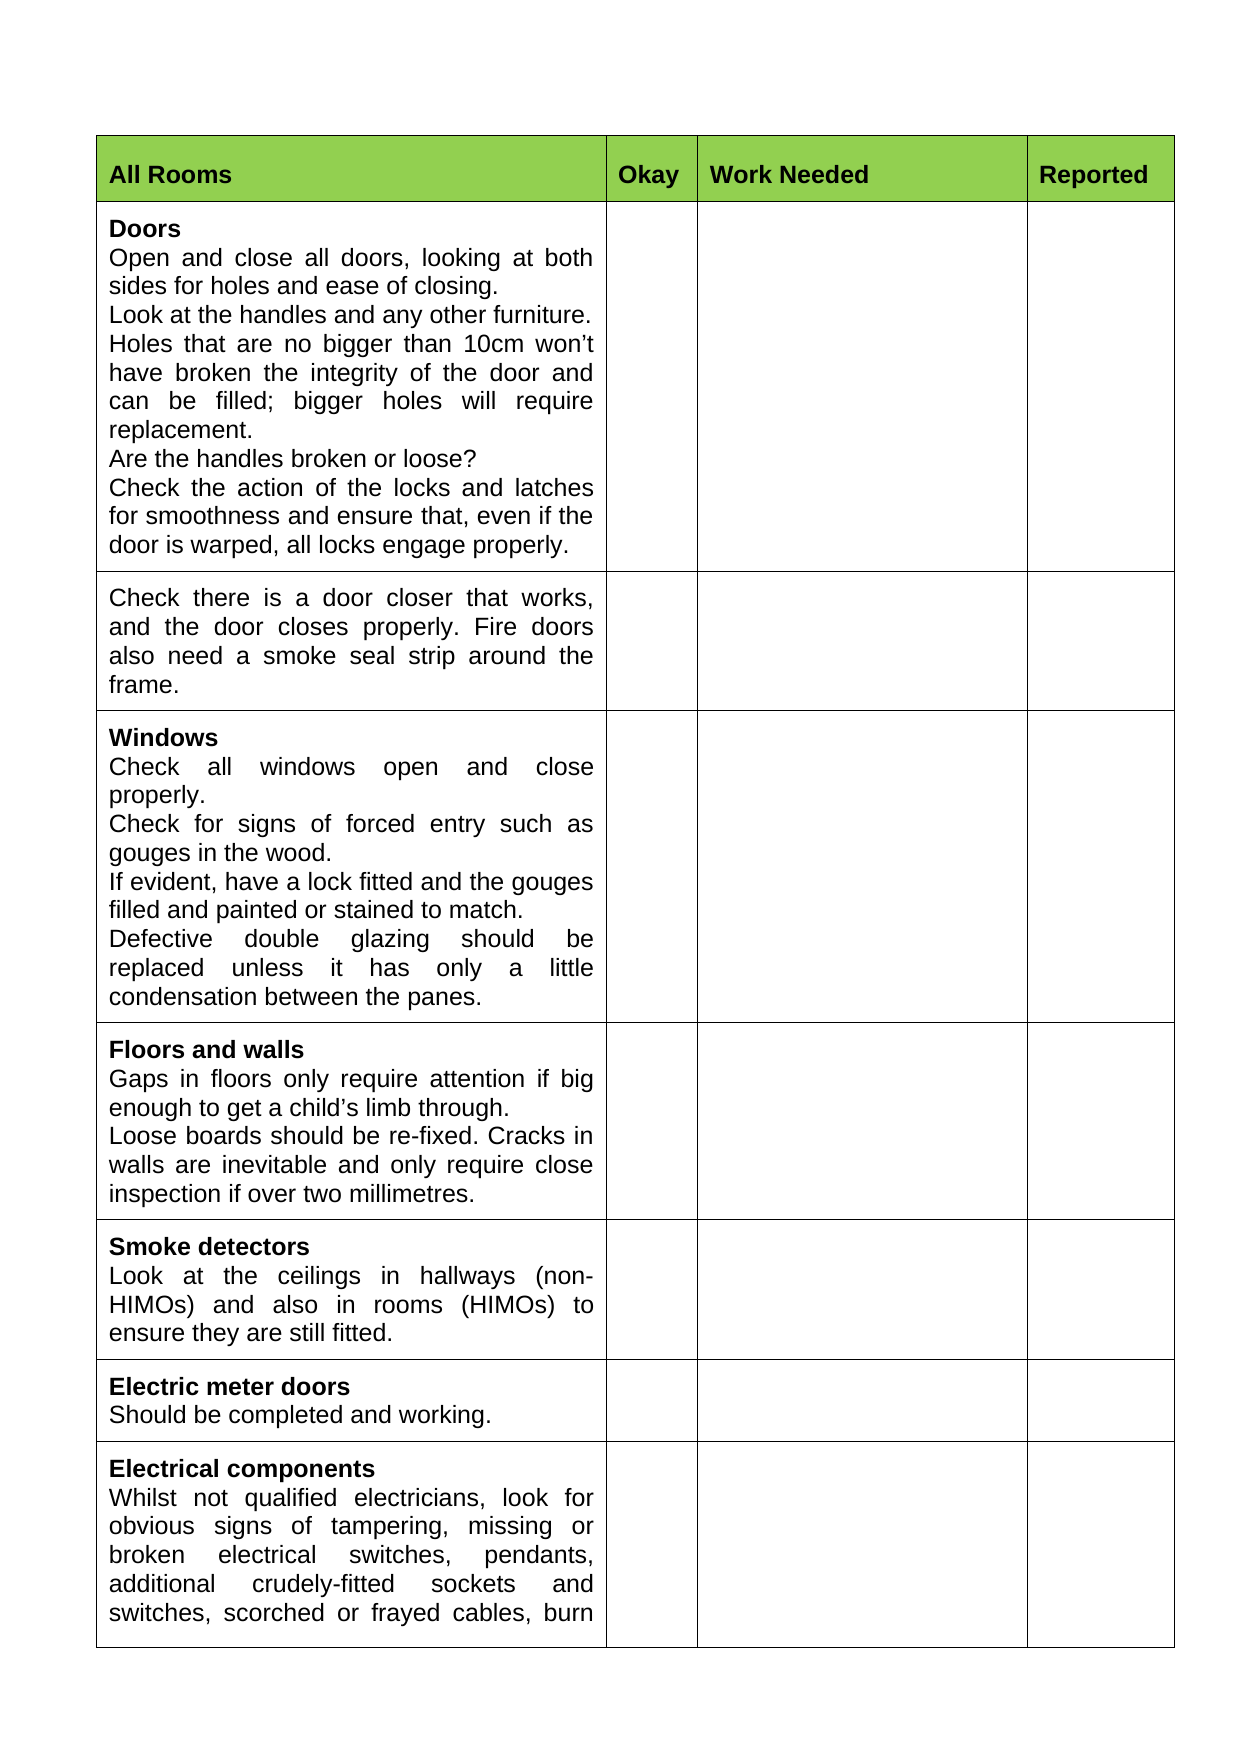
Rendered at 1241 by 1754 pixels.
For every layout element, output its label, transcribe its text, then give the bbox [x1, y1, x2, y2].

table_cell [698, 202, 1027, 571]
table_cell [97, 1442, 606, 1647]
table_cell [698, 1442, 1027, 1647]
table_cell Windows Check all windows open and close properly. Check for signs of forced entry such as gouges in the wood. If evident, have a lock fitted and the gouges filled and painted or stained to match. Defective double glazing should be replaced unless it has only a little condensation between the panes. [97, 711, 606, 1022]
table_cell [607, 1442, 697, 1647]
table_cell Doors Open and close all doors, looking at both sides for holes and ease of closing. Look at the handles and any other furniture. Holes that are no bigger than 10cm won’t have broken the integrity of the door and can be filled; bigger holes will require replacement. Are the handles broken or loose? Check the action of the locks and latches for smoothness and ensure that, even if the door is warped, all locks engage properly. [97, 202, 606, 571]
table_cell [698, 1220, 1027, 1359]
table_cell [698, 1360, 1027, 1441]
table_cell [607, 1360, 697, 1441]
table_cell Check there is a door closer that works, and the door closes properly. Fire doors also need a smoke seal strip around the frame. [97, 572, 606, 710]
table_cell Floors and walls Gaps in floors only require attention if big enough to get a child’s limb through. Loose boards should be re-fixed. Cracks in walls are inevitable and only require close inspection if over two millimetres. [97, 1023, 606, 1219]
table_cell [1028, 711, 1174, 1022]
table_cell [1028, 1023, 1174, 1219]
table_cell [1028, 1442, 1174, 1647]
table_header Reported [1028, 136, 1174, 201]
table_header Work Needed [698, 136, 1027, 201]
table_cell [607, 711, 697, 1022]
table_cell [698, 572, 1027, 710]
table_cell [1028, 572, 1174, 710]
table_cell Smoke detectors Look at the ceilings in hallways (non-HIMOs) and also in rooms (HIMOs) to ensure they are still fitted. [97, 1220, 606, 1359]
table_cell [607, 572, 697, 710]
table_cell [607, 1220, 697, 1359]
table_cell [1028, 1360, 1174, 1441]
table_header Okay [607, 136, 697, 201]
table_cell [607, 1023, 697, 1219]
table_cell Electric meter doors Should be completed and working. [97, 1360, 606, 1441]
table_header All Rooms [97, 136, 606, 201]
table_cell [1028, 202, 1174, 571]
table_cell [607, 202, 697, 571]
table_cell [1028, 1220, 1174, 1359]
table_cell [698, 1023, 1027, 1219]
table_cell [698, 711, 1027, 1022]
